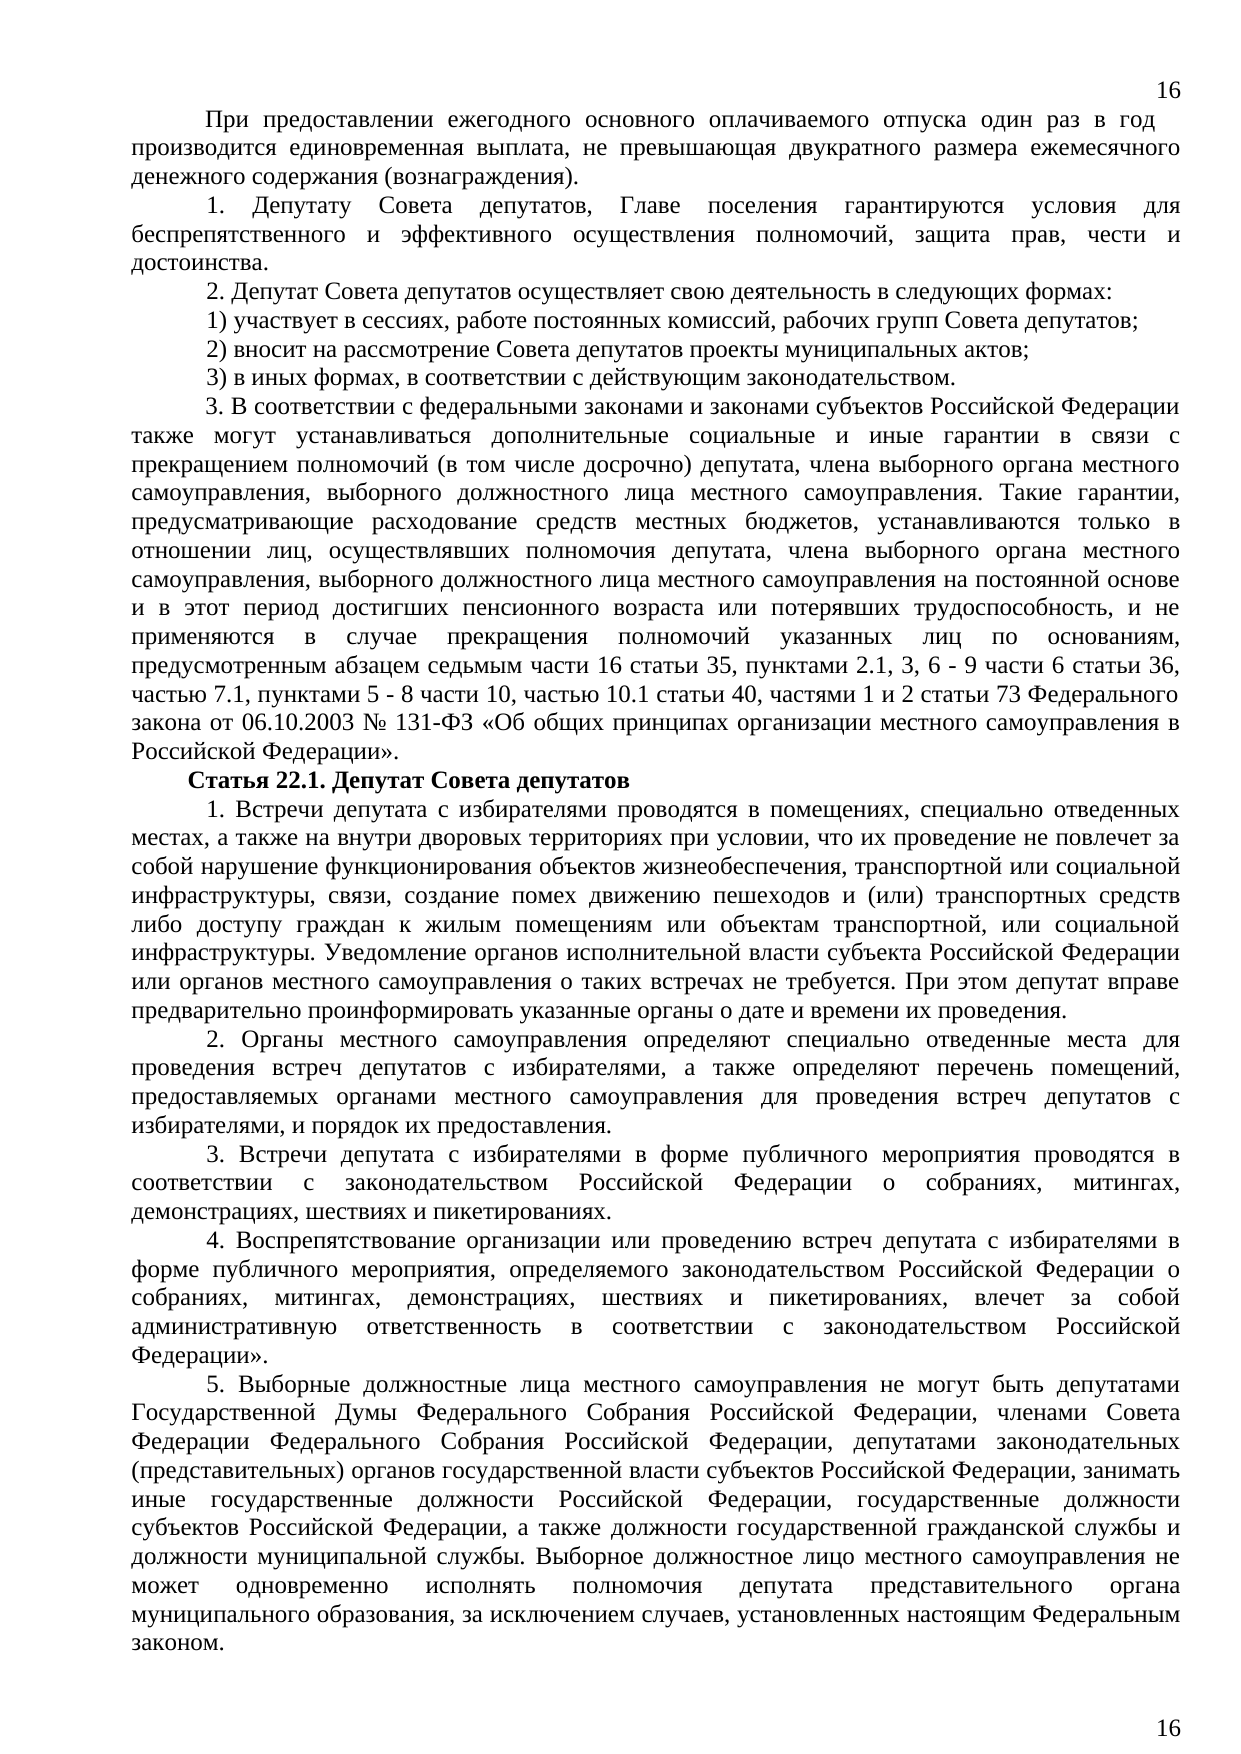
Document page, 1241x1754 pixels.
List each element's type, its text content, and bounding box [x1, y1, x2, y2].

text 2. Органы местного самоуправления определяют специально отведенные места для проведения встреч депутатов с избирателями, а также определяют перечень помещений, предоставляемых органами местного самоуправления для проведения встреч депутатов с избирателями, и порядок их предоставления. [131, 1024, 1181, 1139]
text 2) вносит на рассмотрение Совета депутатов проекты муниципальных актов; [131, 334, 1181, 362]
text 1) участвует в сессиях, работе постоянных комиссий, рабочих групп Совета депутатов; [131, 305, 1181, 334]
text 3. В соответствии с федеральными законами и законами субъектов Российской Федерации также могут устанавливаться дополнительные социальные и иные гарантии в связи с прекращением полномочий (в том числе досрочно) депутата, члена выборного органа местного самоуправления, выборного должностного лица местного самоуправления. Такие гарантии, предусматривающие расходование средств местных бюджетов, устанавливаются только в отношении лиц, осуществлявших полномочия депутата, члена выборного органа местного самоуправления, выборного должностного лица местного самоуправления на постоянной основе и в этот период достигших пенсионного возраста или потерявших трудоспособность, и не применяются в случае прекращения полномочий указанных лиц по основаниям, предусмотренным абзацем седьмым части 16 статьи 35, пунктами 2.1, 3, 6 - 9 части 6 статьи 36, частью 7.1, пунктами 5 - 8 части 10, частью 10.1 статьи 40, частями 1 и 2 статьи 73 Федерального закона от 06.10.2003 № 131-ФЗ «Об общих принципах организации местного самоуправления в Российской Федерации». [131, 391, 1181, 765]
text 3) в иных формах, в соответствии с действующим законодательством. [131, 362, 1181, 391]
text 3. Встречи депутата с избирателями в форме публичного мероприятия проводятся в соответствии с законодательством Российской Федерации о собраниях, митингах, демонстрациях, шествиях и пикетированиях. [131, 1139, 1181, 1225]
text 5. Выборные должностные лица местного самоуправления не могут быть депутатами Государственной Думы Федерального Собрания Российской Федерации, членами Совета Федерации Федерального Собрания Российской Федерации, депутатами законодательных (представительных) органов государственной власти субъектов Российской Федерации, занимать иные государственные должности Российской Федерации, государственные должности субъектов Российской Федерации, а также должности государственной гражданской службы и должности муниципальной службы. Выборное должностное лицо местного самоуправления не может одновременно исполнять полномочия депутата представительного органа муниципального образования, за исключением случаев, установленных настоящим Федеральным законом. [131, 1369, 1181, 1656]
text При предоставлении ежегодного основного оплачиваемого отпуска один раз в год производится единовременная выплата, не превышающая двукратного размера ежемесячного денежного содержания (вознаграждения). [131, 104, 1181, 190]
text Статья 22.1. Депутат Совета депутатов [131, 765, 1181, 794]
text 1. Депутату Совета депутатов, Главе поселения гарантируются условия для беспрепятственного и эффективного осуществления полномочий, защита прав, чести и достоинства. [131, 190, 1181, 276]
text 4. Воспрепятствование организации или проведению встреч депутата с избирателями в форме публичного мероприятия, определяемого законодательством Российской Федерации о собраниях, митингах, демонстрациях, шествиях и пикетированиях, влечет за собой административную ответственность в соответствии с законодательством Российской Федерации». [131, 1225, 1181, 1369]
text 2. Депутат Совета депутатов осуществляет свою деятельность в следующих формах: [131, 276, 1181, 305]
text 1. Встречи депутата с избирателями проводятся в помещениях, специально отведенных местах, а также на внутри дворовых территориях при условии, что их проведение не повлечет за собой нарушение функционирования объектов жизнеобеспечения, транспортной или социальной инфраструктуры, связи, создание помех движению пешеходов и (или) транспортных средств либо доступу граждан к жилым помещениям или объектам транспортной, или социальной инфраструктуры. Уведомление органов исполнительной власти субъекта Российской Федерации или органов местного самоуправления о таких встречах не требуется. При этом депутат вправе предварительно проинформировать указанные органы о дате и времени их проведения. [131, 794, 1181, 1024]
